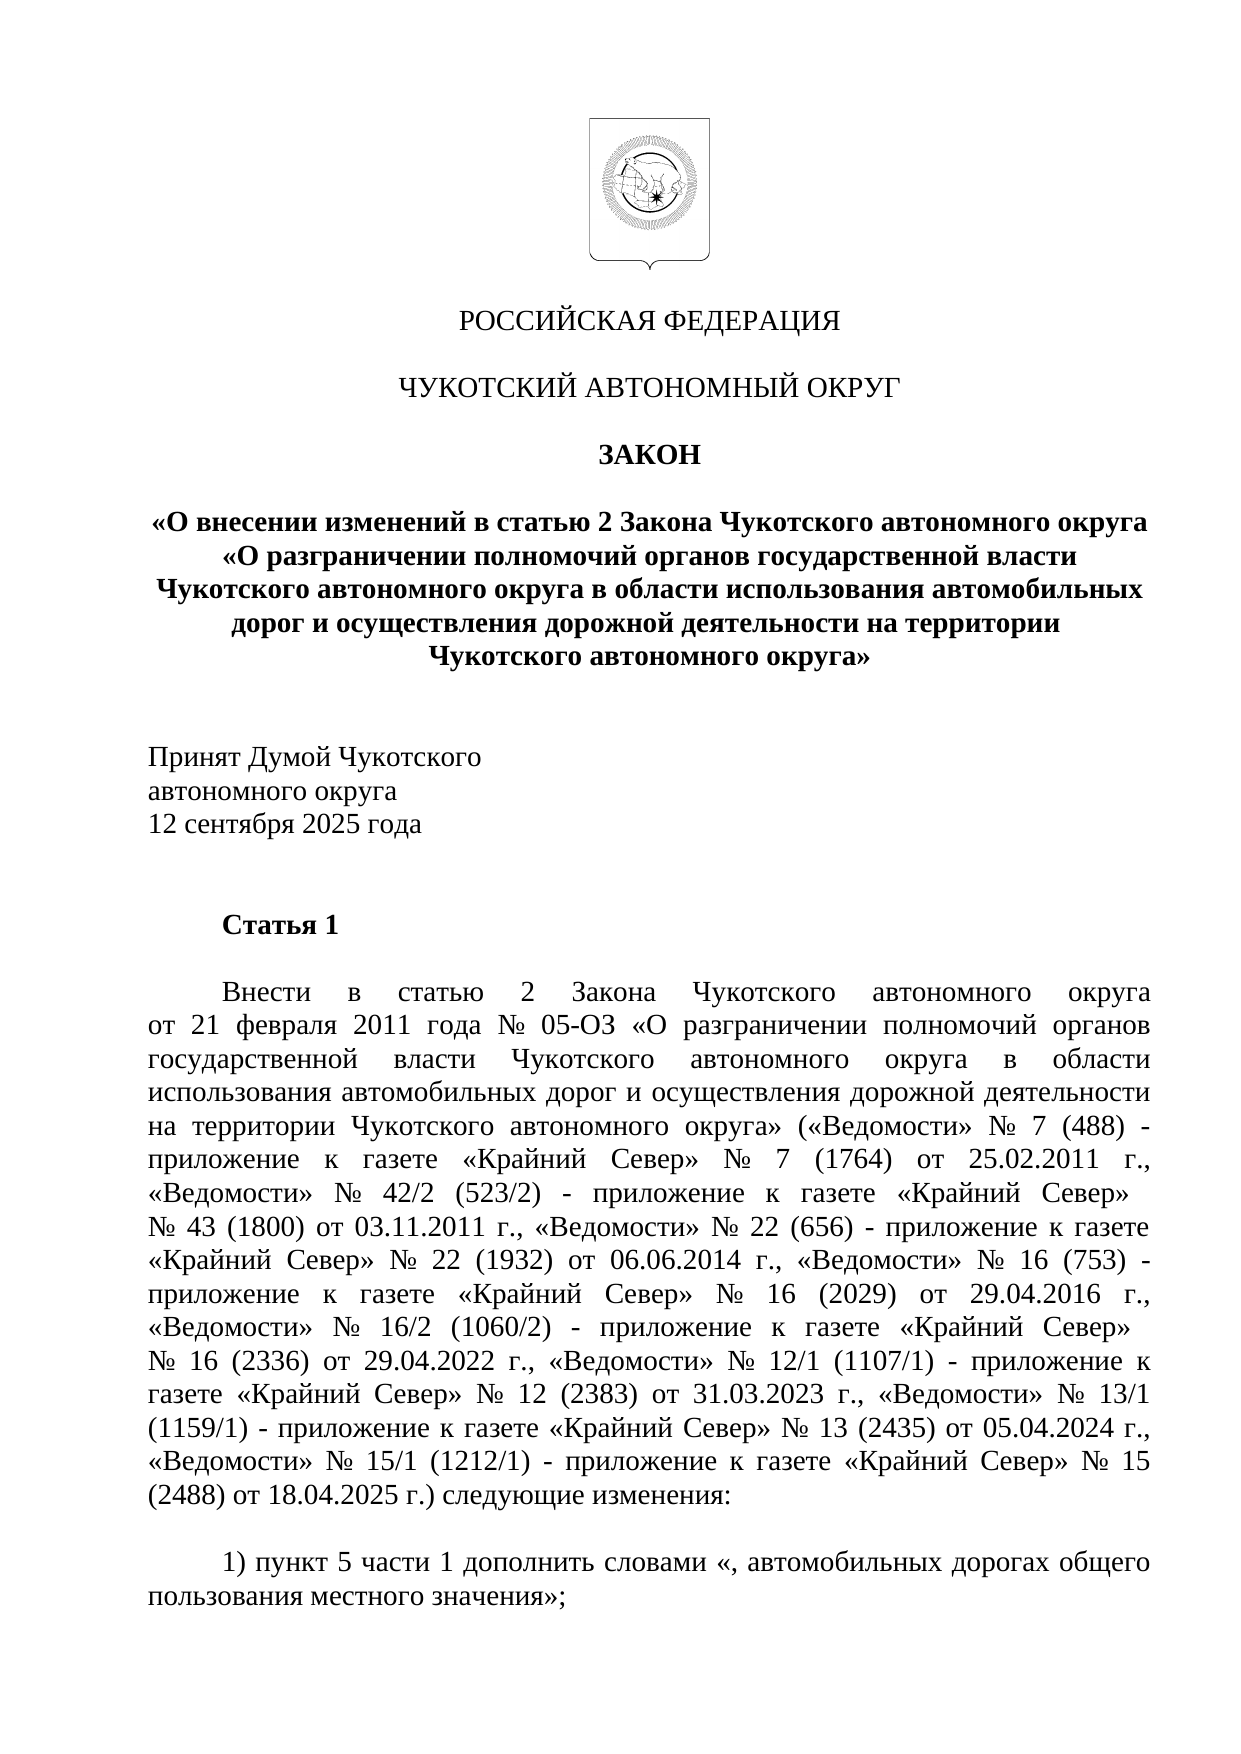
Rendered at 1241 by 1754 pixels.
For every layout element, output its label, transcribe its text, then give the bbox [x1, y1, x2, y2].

text ЗАКОН [148, 437, 1152, 471]
text Внести в статью 2 Закона Чукотского автономного округа от 21 февраля 2011 года № 05-ОЗ «О разграничении полномочий органов государственной власти Чукотского автономного округа в области использования автомобильных дорог и осуществления дорожной деятельности на территории Чукотского автономного округа» («Ведомости» № 7 (488) - приложение к газете «Крайний Север» № 7 (1764) от 25.02.2011 г., «Ведомости» № 42/2 (523/2) - приложение к газете «Крайний Север» № 43 (1800) от 03.11.2011 г., «Ведомости» № 22 (656) - приложение к газете «Крайний Север» № 22 (1932) от 06.06.2014 г., «Ведомости» № 16 (753) - приложение к газете «Крайний Север» № 16 (2029) от 29.04.2016 г., «Ведомости» № 16/2 (1060/2) - приложение к газете «Крайний Север» № 16 (2336) от 29.04.2022 г., «Ведомости» № 12/1 (1107/1) - приложение к газете «Крайний Север» № 12 (2383) от 31.03.2023 г., «Ведомости» № 13/1 (1159/1) - приложение к газете «Крайний Север» № 13 (2435) от 05.04.2024 г., «Ведомости» № 15/1 (1212/1) - приложение к газете «Крайний Север» № 15 (2488) от 18.04.2025 г.) следующие изменения: [148, 974, 1152, 1511]
text «О внесении изменений в статью 2 Закона Чукотского автономного округа «О разграничении полномочий органов государственной власти Чукотского автономного округа в области использования автомобильных дорог и осуществления дорожной деятельности на территории Чукотского автономного округа» [148, 504, 1152, 672]
picture [589, 118, 710, 270]
text РОССИЙСКАЯ ФЕДЕРАЦИЯ [148, 303, 1152, 337]
text Статья 1 [148, 907, 1152, 940]
text автономного округа [148, 773, 1152, 806]
text ЧУКОТСКИЙ АВТОНОМНЫЙ ОКРУГ [148, 370, 1152, 404]
text 1) пункт 5 части 1 дополнить словами «, автомобильных дорогах общего пользования местного значения»; [148, 1544, 1152, 1611]
text 12 сентября 2025 года [148, 806, 1152, 840]
text Принят Думой Чукотского [148, 739, 1152, 773]
